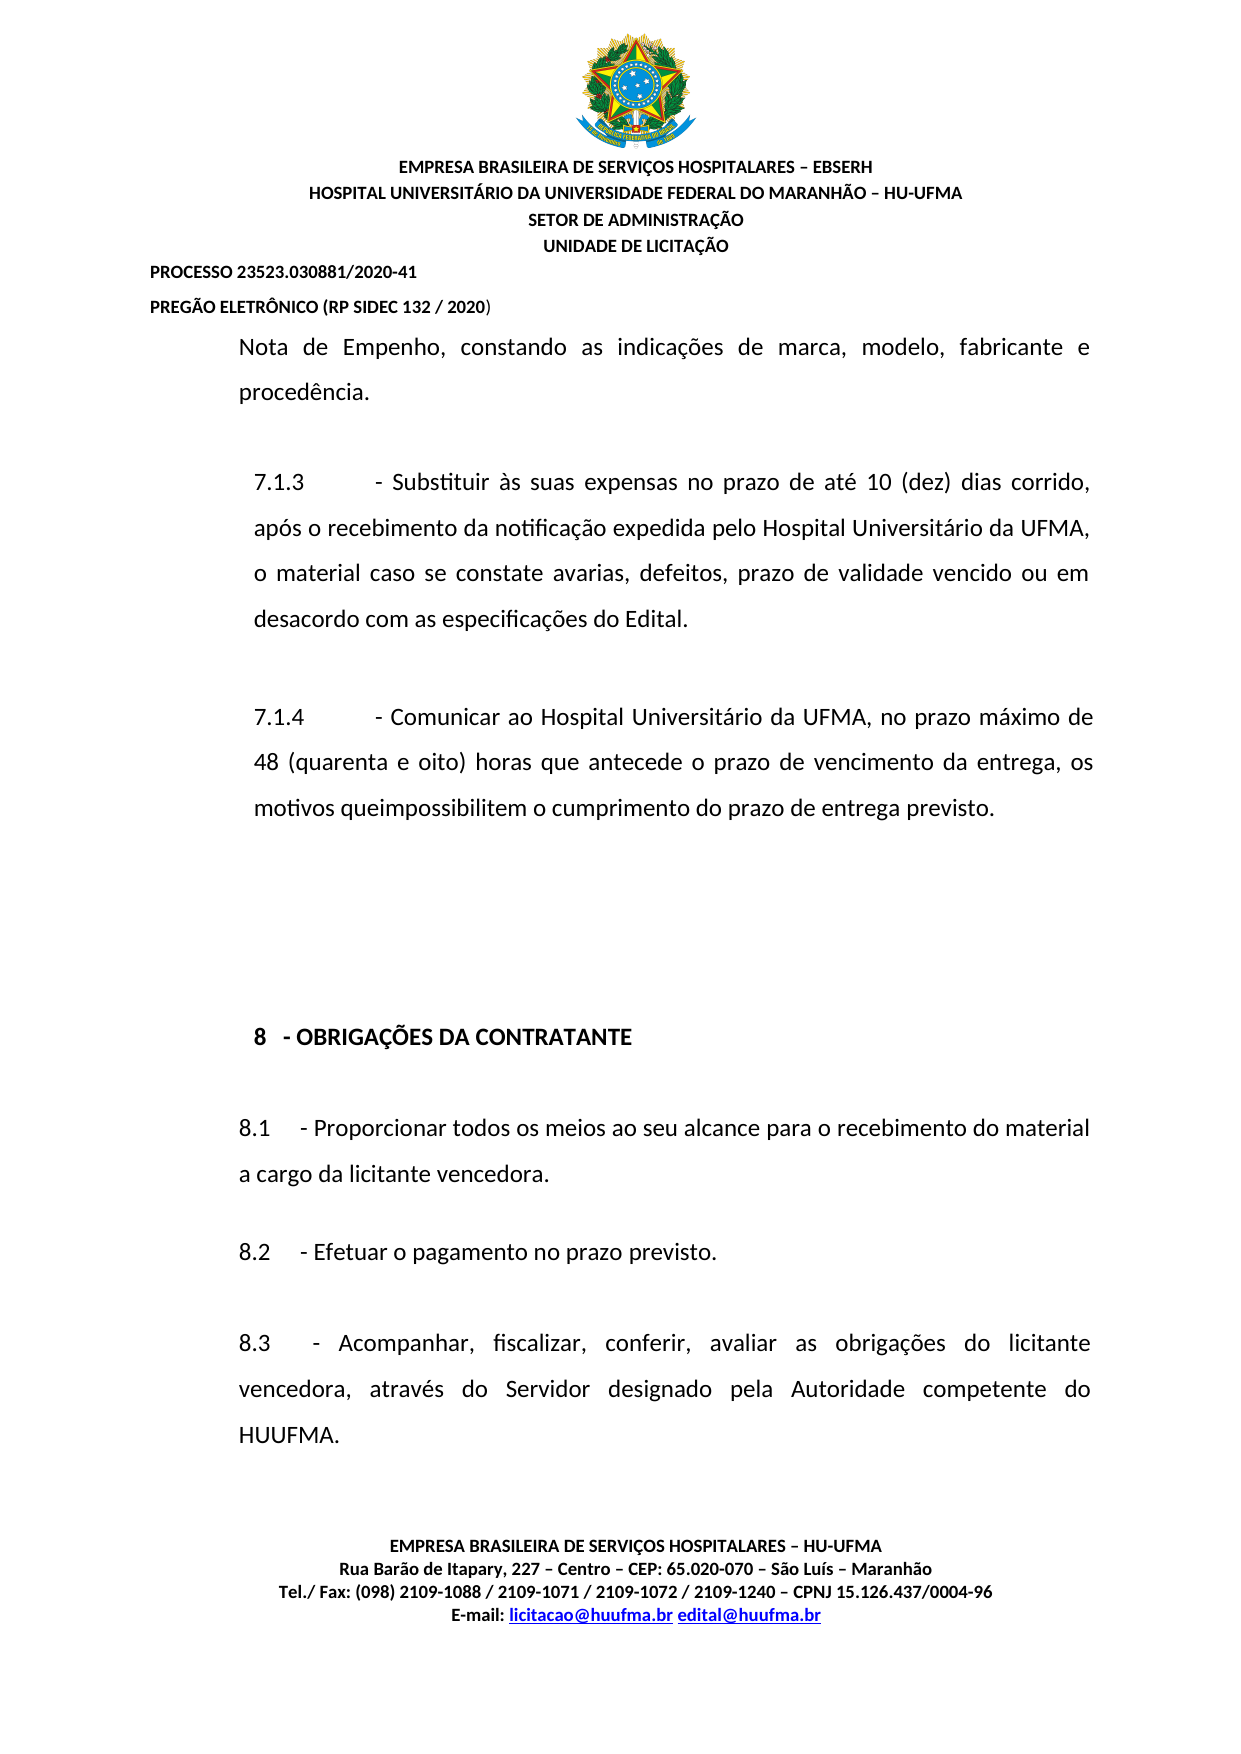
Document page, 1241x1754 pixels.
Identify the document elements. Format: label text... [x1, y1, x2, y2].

list - Proporcionar todos os meios ao seu alcance para o recebimento do material a cargo da licitante vencedora. [239, 1112, 1090, 1188]
list - Acompanhar, fiscalizar, conferir, avaliar as obrigações do licitante vencedora, através do Servidor designado pela Autoridade competente do HUUFMA. [239, 1328, 1092, 1449]
list - Substituir às suas expensas no prazo de até 10 (dez) dias corrido, após o recebimento da notificação expedida pelo Hospital Universitário da UFMA, o material caso se constate avarias, defeitos, prazo de validade vencido ou em desacordo com as especificações do Edital. [253, 466, 1091, 634]
list - OBRIGAÇÕES DA CONTRATANTE [253, 1021, 1122, 1051]
list - Comunicar ao Hospital Universitário da UFMA, no prazo máximo de 48 (quarenta e oito) horas que antecede o prazo de vencimento da entrega, os motivos queimpossibilitem o cumprimento do prazo de entrega previsto. [253, 701, 1095, 823]
list - Efetuar o pagamento no prazo previsto. [239, 1236, 1122, 1267]
picture [571, 30, 701, 152]
